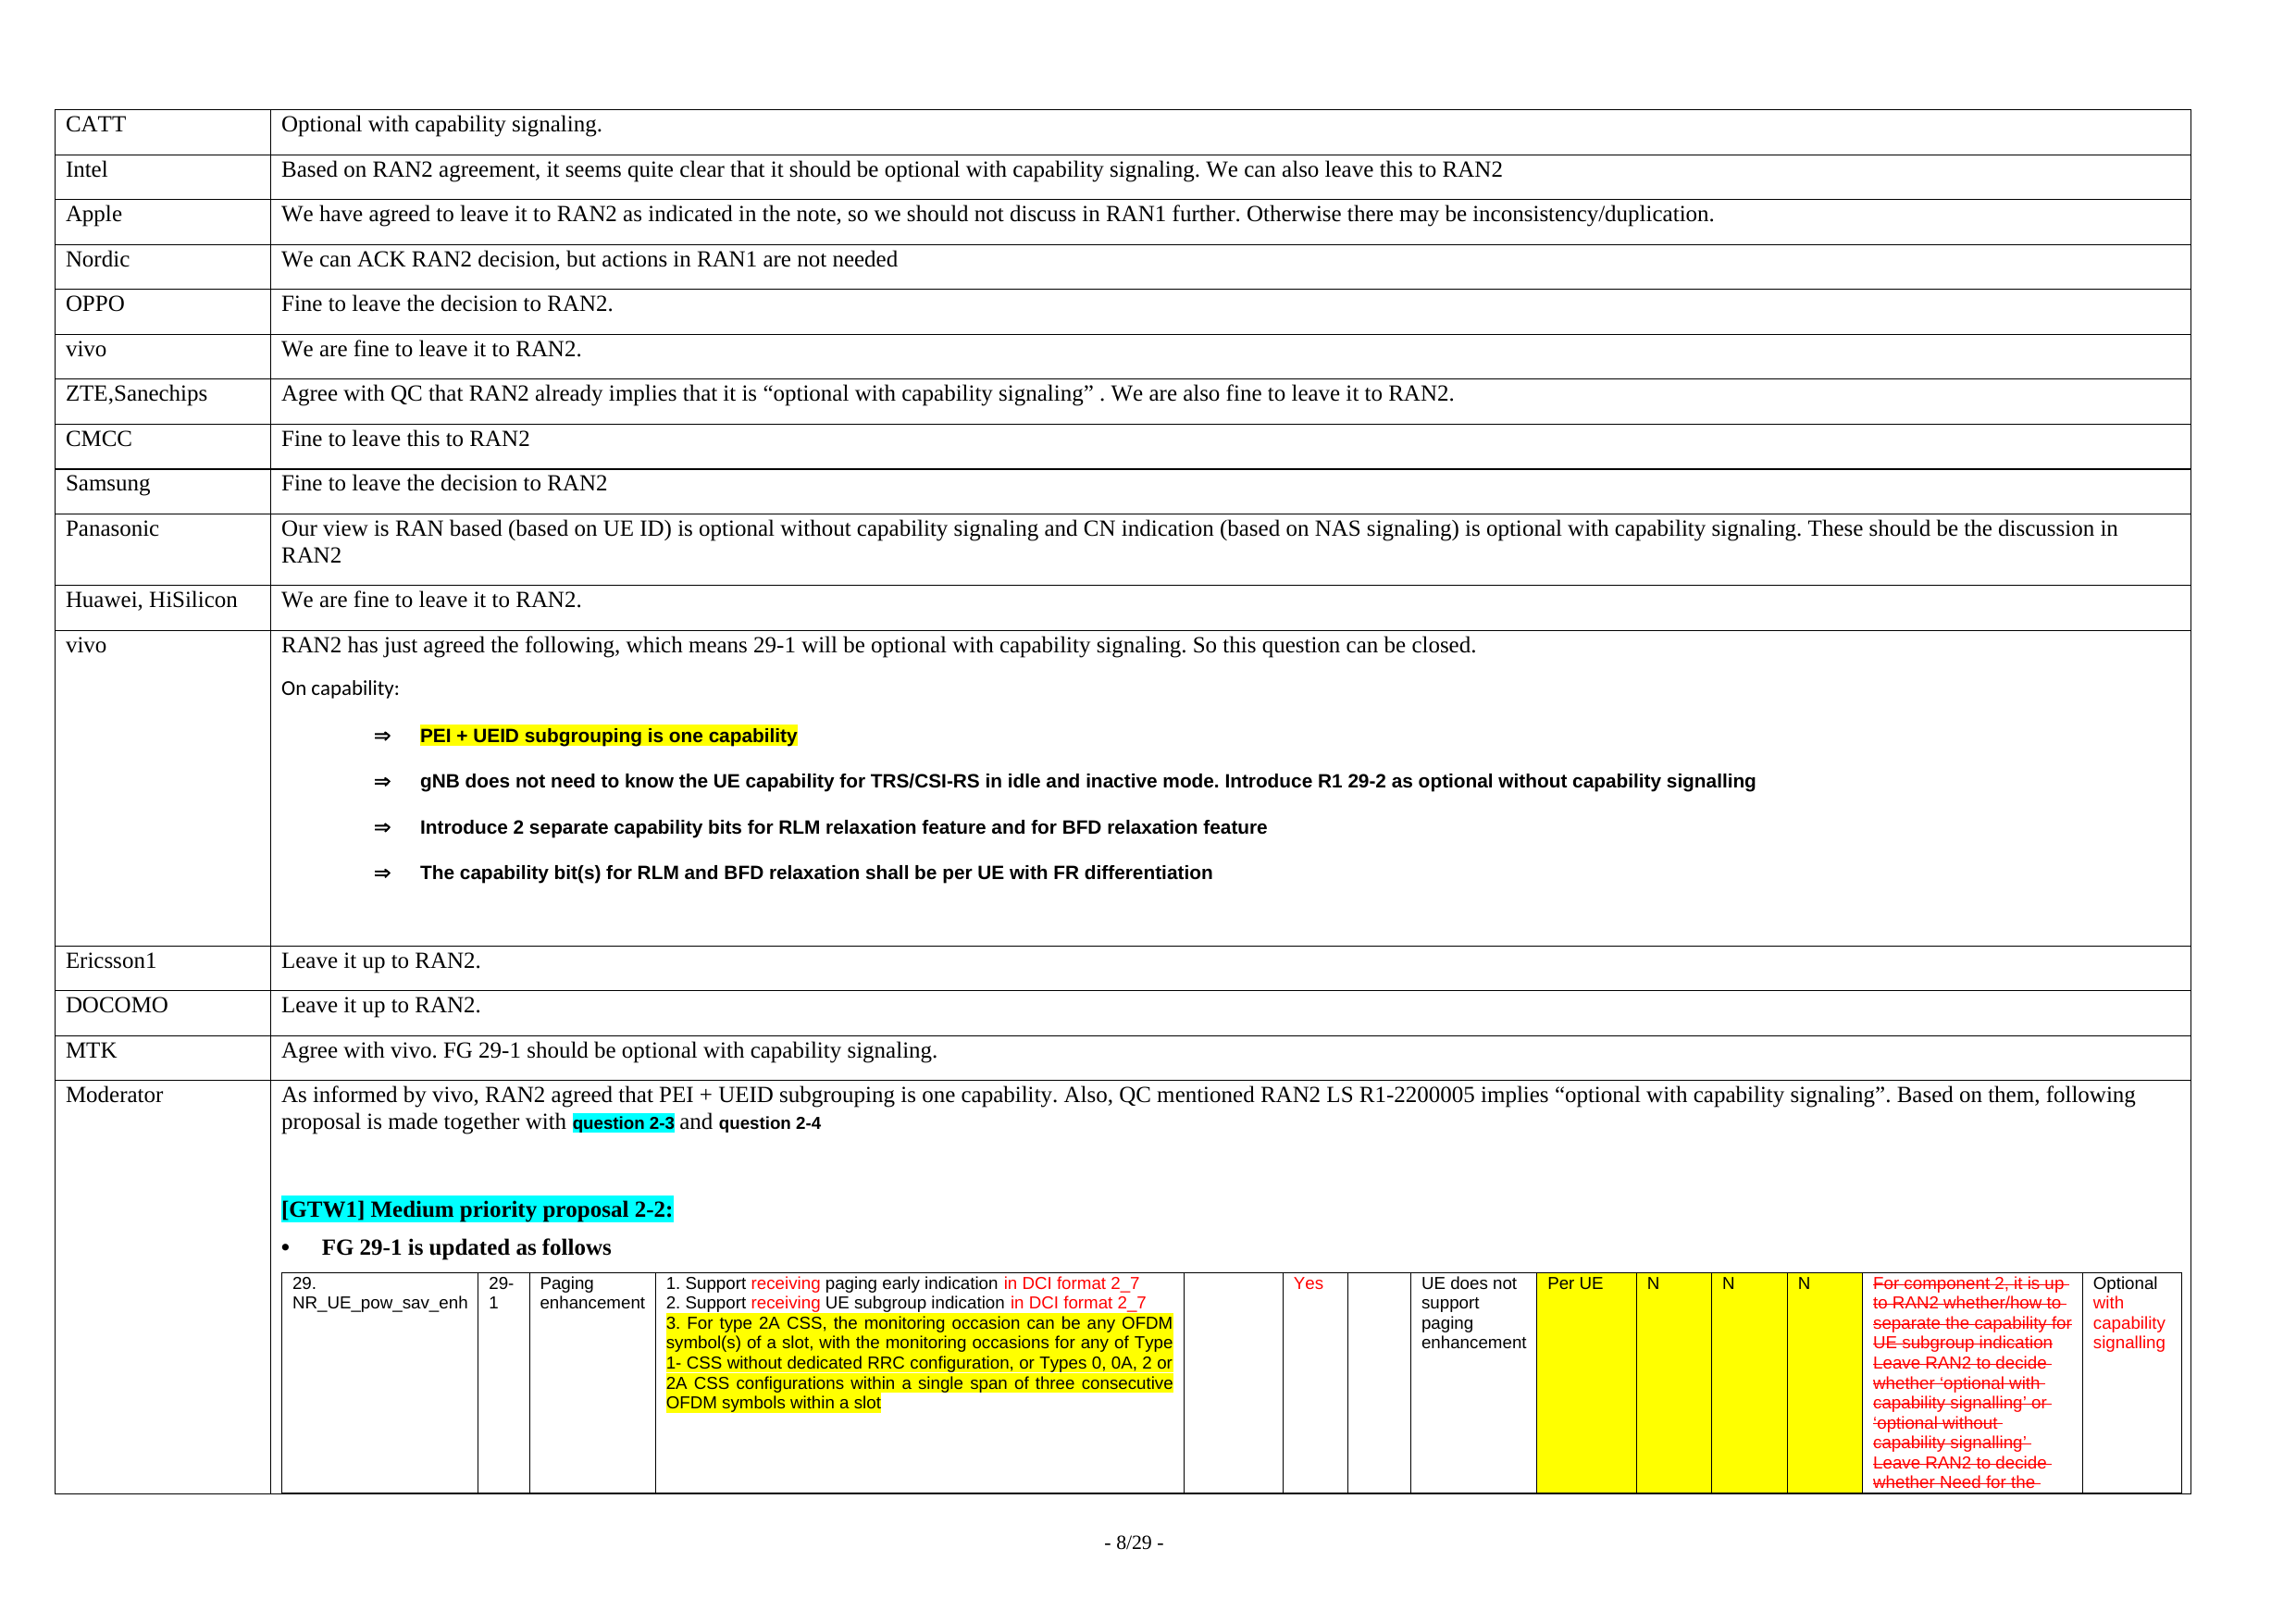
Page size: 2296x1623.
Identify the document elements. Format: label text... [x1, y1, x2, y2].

table_cell Based on RAN2 agreement, it seems quite clear that it should be optional with capability signaling. We can also leave this to RAN2 [271, 155, 2191, 199]
table_cell Fine to leave the decision to RAN2 [271, 470, 2191, 514]
table_cell Nordic [56, 245, 270, 289]
table_cell ZTE,Sanechips [56, 379, 270, 424]
table_cell We are fine to leave it to RAN2. [271, 335, 2191, 378]
table_cell Samsung [56, 470, 270, 514]
table_cell Fine to leave this to RAN2 [271, 425, 2191, 468]
table_cell Intel [56, 155, 270, 199]
table_cell Agree with vivo. FG 29-1 should be optional with capability signaling. [271, 1036, 2191, 1080]
table_cell Leave it up to RAN2. [271, 947, 2191, 990]
table_cell RAN2 has just agreed the following, which means 29-1 will be optional with capability signaling. So this question can be closed. On capability: PEI + UEID subgrouping is one capability gNB does not need to know the UE capability for TRS/CSI-RS in idle and inactive mode. Introduce R1 29-2 as optional without capability signalling Introduce 2 separate capability bits for RLM relaxation feature and for BFD relaxation feature The capability bit(s) for RLM and BFD relaxation shall be per UE with FR differentiation [271, 631, 2191, 946]
table_cell Panasonic [56, 514, 270, 585]
table_cell We can ACK RAN2 decision, but actions in RAN1 are not needed [271, 245, 2191, 289]
table_cell OPPO [56, 290, 270, 334]
table_cell Fine to leave the decision to RAN2. [271, 290, 2191, 334]
table_cell vivo [56, 631, 270, 946]
table_cell MTK [56, 1036, 270, 1080]
table_cell Our view is RAN based (based on UE ID) is optional without capability signaling and CN indication (based on NAS signaling) is optional with capability signaling. These should be the discussion in RAN2 [271, 514, 2191, 585]
table_cell We are fine to leave it to RAN2. [271, 586, 2191, 630]
table_cell Ericsson1 [56, 947, 270, 990]
table_cell We have agreed to leave it to RAN2 as indicated in the note, so we should not discuss in RAN1 further. Otherwise there may be inconsistency/duplication. [271, 200, 2191, 244]
table_cell Agree with QC that RAN2 already implies that it is “optional with capability signaling” . We are also fine to leave it to RAN2. [271, 379, 2191, 424]
table_cell DOCOMO [56, 991, 270, 1035]
table_cell Leave it up to RAN2. [271, 991, 2191, 1035]
table_cell Huawei, HiSilicon [56, 586, 270, 630]
table_cell Optional with capability signaling. [271, 110, 2191, 155]
table_cell CATT [56, 110, 270, 155]
table_cell Moderator [56, 1081, 270, 1493]
table_cell Apple [56, 200, 270, 244]
table_cell CMCC [56, 425, 270, 468]
table_cell vivo [56, 335, 270, 378]
